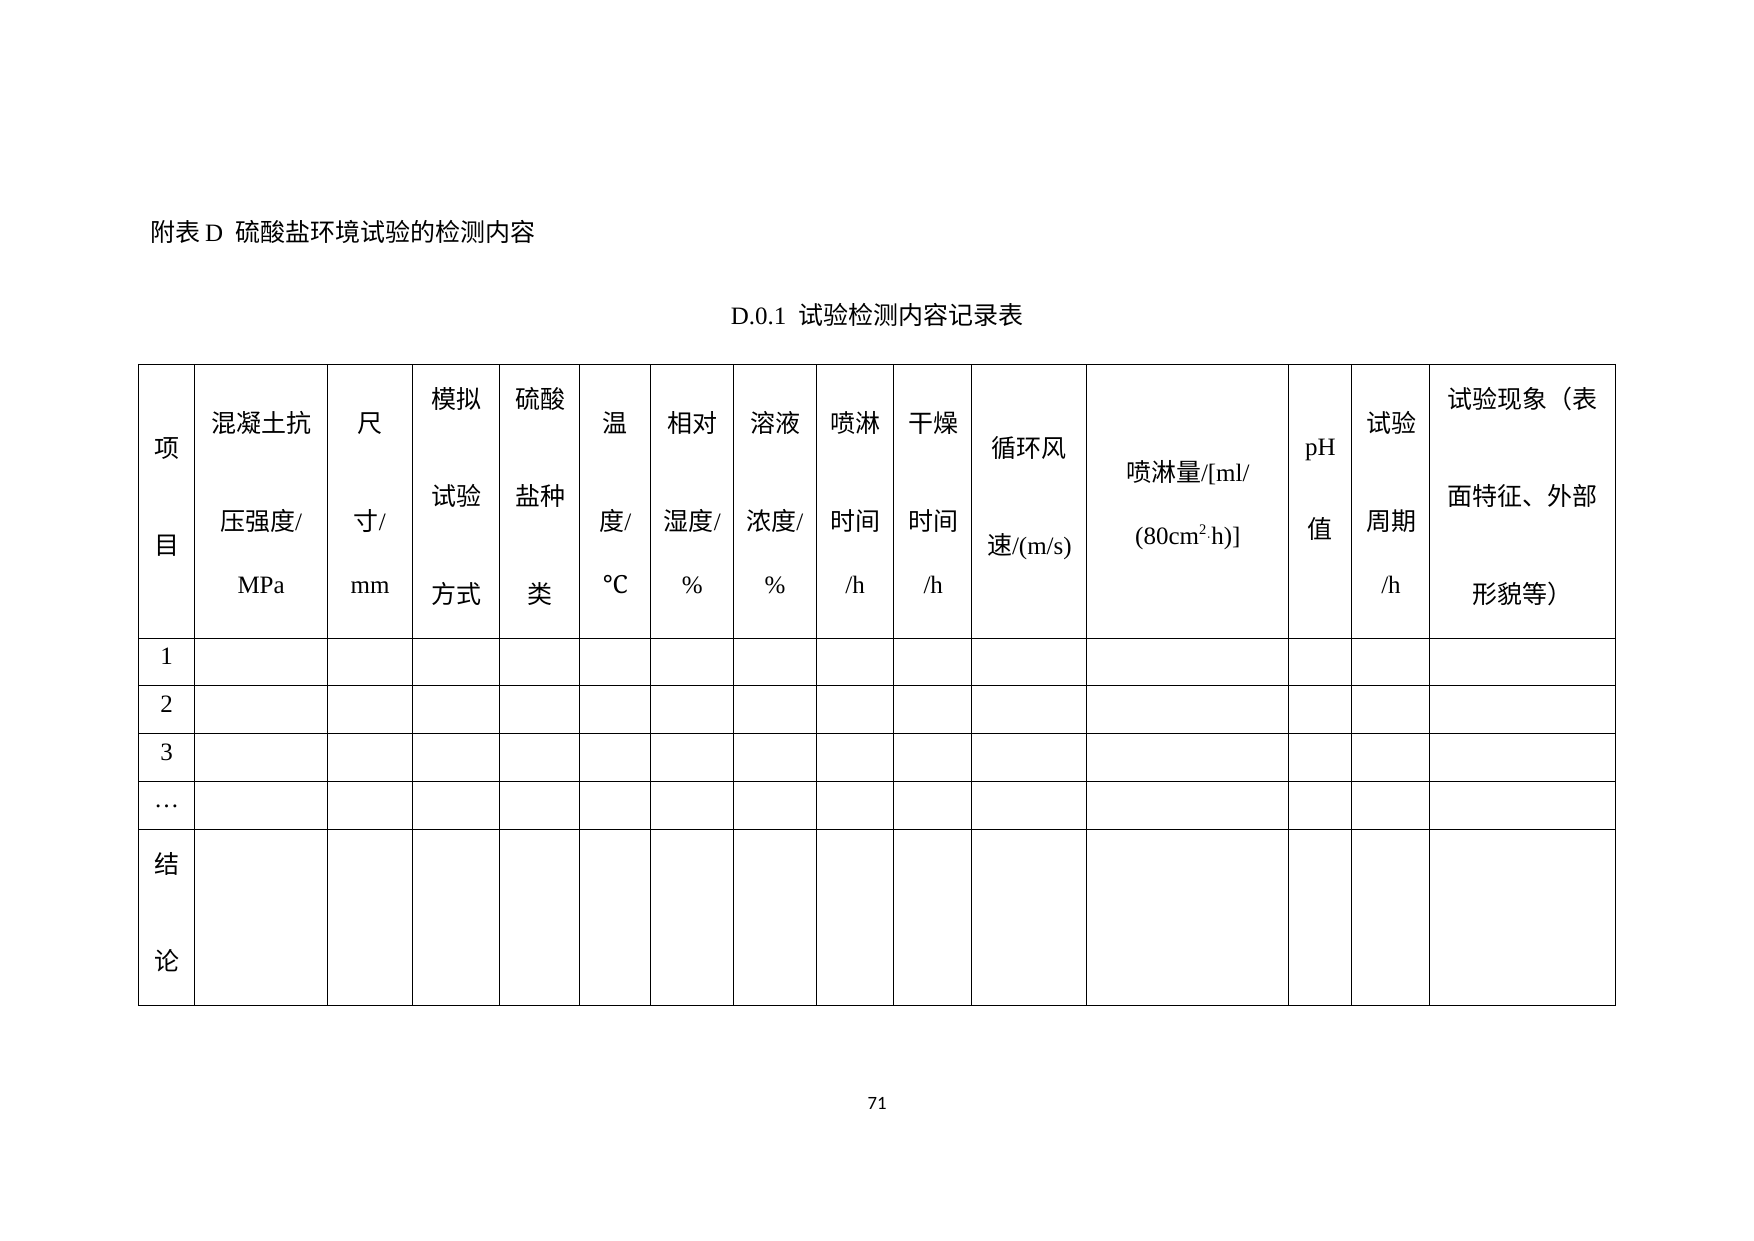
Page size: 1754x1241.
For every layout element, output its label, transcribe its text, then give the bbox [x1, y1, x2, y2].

table_cell [413, 782, 499, 829]
table_cell [1087, 734, 1288, 781]
table_cell [195, 734, 327, 781]
table_cell [894, 639, 971, 685]
table_header 试验现象（表面特征、外部形貌等） [1430, 365, 1615, 637]
table_cell [1087, 686, 1288, 733]
table_cell [734, 782, 816, 829]
table_cell [817, 734, 893, 781]
table_cell [734, 639, 816, 685]
table_cell [195, 782, 327, 829]
table_cell [894, 686, 971, 733]
table_header 混凝土抗压强度/MPa [195, 365, 327, 637]
table_cell [328, 734, 412, 781]
table_cell [1352, 830, 1429, 1005]
table_cell [651, 734, 733, 781]
table_cell [1430, 639, 1615, 685]
table_cell [651, 639, 733, 685]
table_cell [1289, 734, 1351, 781]
table_header 试验周期/h [1352, 365, 1429, 637]
table_cell [972, 734, 1086, 781]
table_cell [413, 830, 499, 1005]
table_cell [972, 830, 1086, 1005]
table_cell [1352, 686, 1429, 733]
table_cell [195, 830, 327, 1005]
table_cell [1430, 686, 1615, 733]
table_cell [413, 639, 499, 685]
table_cell [894, 782, 971, 829]
table_header 喷淋时间/h [817, 365, 893, 637]
table_cell [1087, 639, 1288, 685]
table_cell [1430, 830, 1615, 1005]
table_cell … [139, 782, 194, 829]
table_cell [972, 639, 1086, 685]
table_cell [328, 639, 412, 685]
table_header 溶液浓度/% [734, 365, 816, 637]
table_cell [651, 830, 733, 1005]
table_cell [1430, 782, 1615, 829]
table_cell [328, 686, 412, 733]
table_cell [894, 830, 971, 1005]
table_cell [1289, 830, 1351, 1005]
table_cell [500, 686, 579, 733]
table_cell [817, 782, 893, 829]
table_cell 结论 [139, 830, 194, 1005]
table_header 硫酸盐种类 [500, 365, 579, 637]
table_header 循环风速/(m/s) [972, 365, 1086, 637]
table_cell [328, 782, 412, 829]
table_header 温度/℃ [580, 365, 650, 637]
table_header 项目 [139, 365, 194, 637]
table_cell [195, 686, 327, 733]
table_header pH值 [1289, 365, 1351, 637]
table_cell [500, 830, 579, 1005]
table_cell [413, 686, 499, 733]
table_cell [500, 782, 579, 829]
table_header 相对湿度/% [651, 365, 733, 637]
table_cell [1352, 734, 1429, 781]
table_cell [1087, 830, 1288, 1005]
table_cell [580, 734, 650, 781]
subtitle 附表D 硫酸盐环境试验的检测内容 [150, 198, 1604, 263]
table_cell [817, 639, 893, 685]
table_cell [817, 686, 893, 733]
table_cell [328, 830, 412, 1005]
table_cell [651, 782, 733, 829]
table_cell [972, 686, 1086, 733]
table_cell [580, 686, 650, 733]
table_cell [734, 734, 816, 781]
table_cell [734, 830, 816, 1005]
table_cell 2 [139, 686, 194, 733]
table_cell [500, 734, 579, 781]
table_cell [1289, 686, 1351, 733]
table_cell [1352, 639, 1429, 685]
table_cell [580, 639, 650, 685]
table_cell [580, 782, 650, 829]
table_cell [1352, 782, 1429, 829]
table_header 尺寸/mm [328, 365, 412, 637]
table_cell [817, 830, 893, 1005]
table_cell [1087, 782, 1288, 829]
table_cell [580, 830, 650, 1005]
table_cell 1 [139, 639, 194, 685]
table_cell 3 [139, 734, 194, 781]
table_cell [1289, 782, 1351, 829]
table_header 喷淋量/[ml/(80cm2˙h)] [1087, 365, 1288, 637]
table_header 模拟试验方式 [413, 365, 499, 637]
table_cell [195, 639, 327, 685]
table_cell [894, 734, 971, 781]
table_header 干燥时间/h [894, 365, 971, 637]
table_cell [972, 782, 1086, 829]
text D.0.1 试验检测内容记录表 [150, 281, 1604, 346]
table_cell [413, 734, 499, 781]
table_cell [651, 686, 733, 733]
table_cell [734, 686, 816, 733]
table_cell [500, 639, 579, 685]
table_cell [1289, 639, 1351, 685]
table_cell [1430, 734, 1615, 781]
